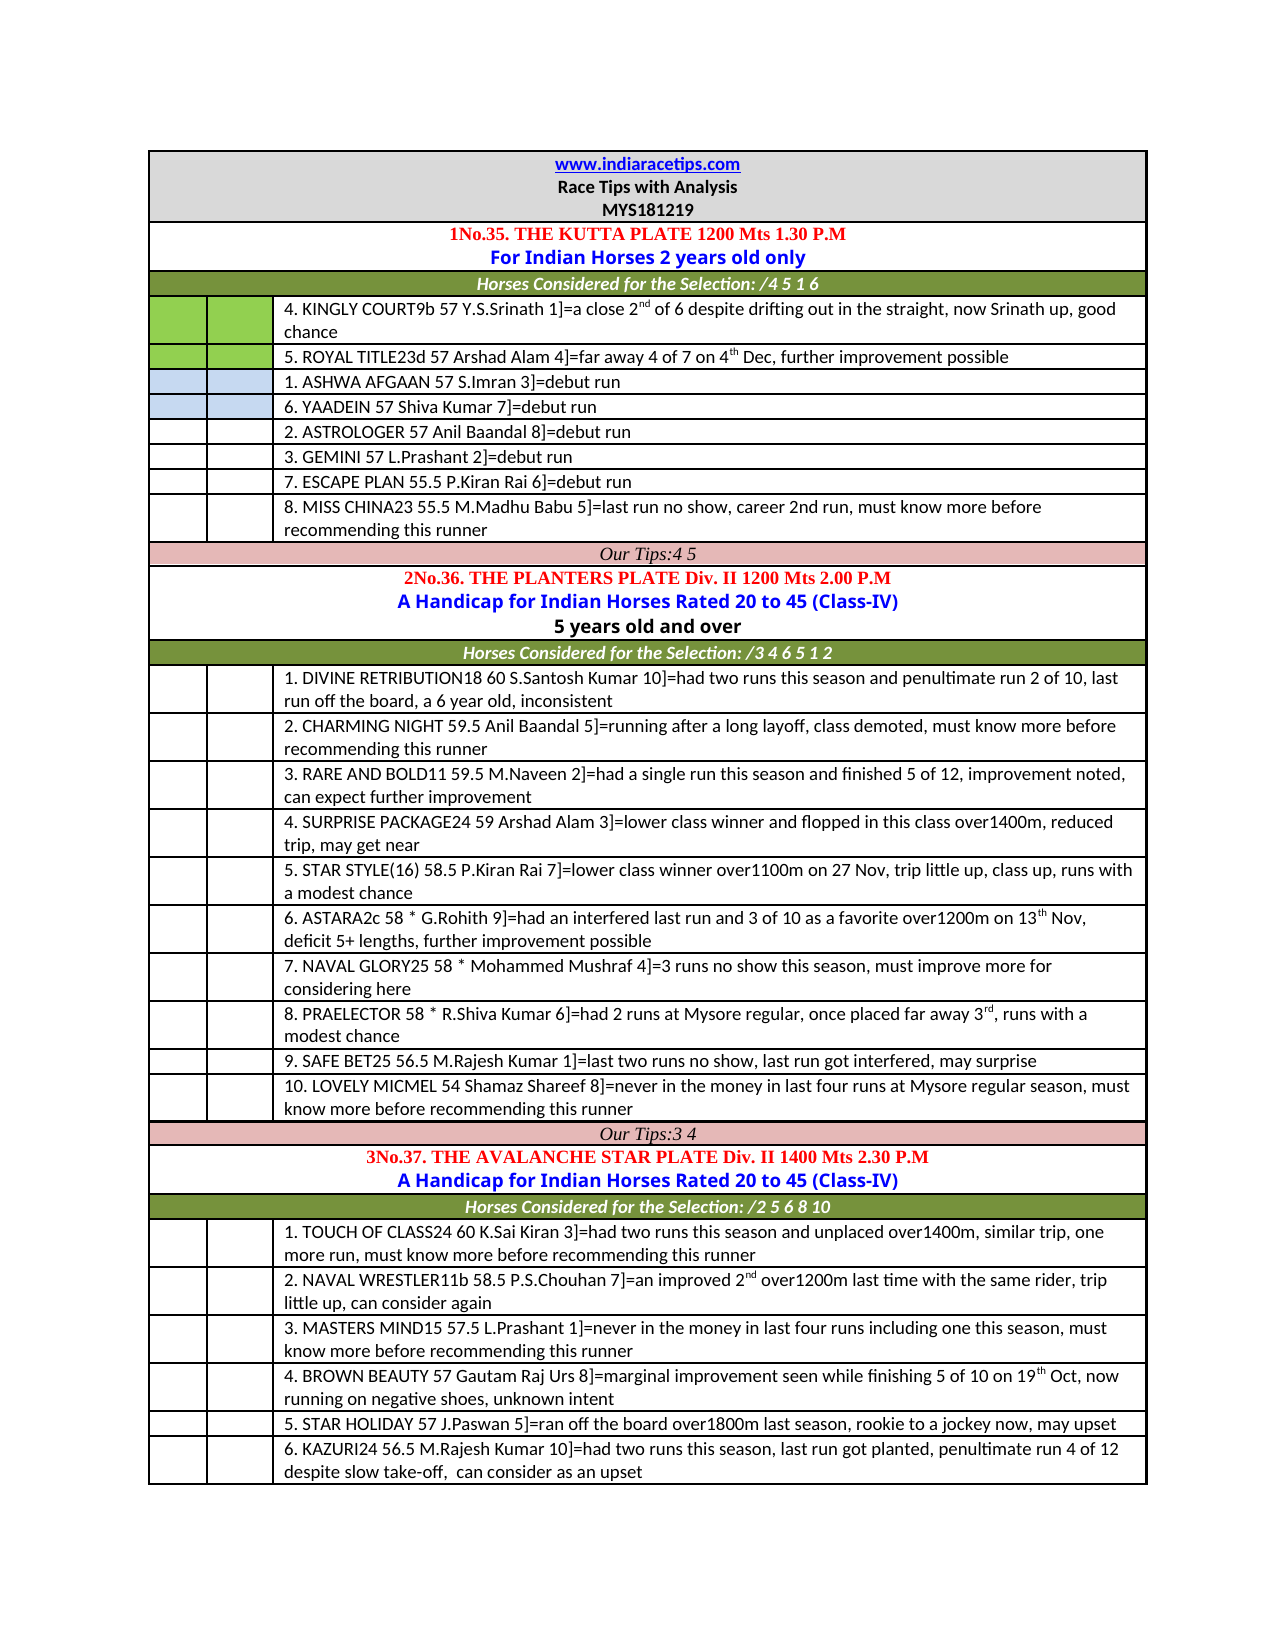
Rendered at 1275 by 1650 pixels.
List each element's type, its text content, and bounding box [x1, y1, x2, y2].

table_cell [208, 395, 272, 418]
table_cell [150, 1268, 206, 1314]
table_cell [150, 1050, 206, 1072]
table_cell 1. TOUCH OF CLASS24 60 K.Sai Kiran 3]=had two runs this season and unplaced over1400m, similar trip, one more run, must know more before recommending this runner [274, 1220, 1145, 1266]
table_cell [208, 495, 272, 541]
table_cell 4. SURPRISE PACKAGE24 59 Arshad Alam 3]=lower class winner and flopped in this class over1400m, reduced trip, may get near [274, 810, 1145, 856]
table_header www.indiaracetips.com Race Tips with Analysis MYS181219 [150, 152, 1145, 221]
table_cell 7. ESCAPE PLAN 55.5 P.Kiran Rai 6]=debut run [274, 470, 1145, 493]
table_cell Horses Considered for the Selection: /2 5 6 8 10 [150, 1195, 1145, 1218]
table_cell [208, 1437, 272, 1483]
table_cell 5. ROYAL TITLE23d 57 Arshad Alam 4]=far away 4 of 7 on 4th Dec, further improvement possible [274, 345, 1145, 368]
table_cell [150, 345, 206, 368]
table_cell [208, 954, 272, 999]
table_cell [208, 666, 272, 712]
table_cell 7. NAVAL GLORY25 58 * Mohammed Mushraf 4]=3 runs no show this season, must improve more for considering here [274, 954, 1145, 999]
table_cell [150, 1437, 206, 1483]
table_cell [208, 445, 272, 468]
table_cell [208, 345, 272, 368]
table_cell 9. SAFE BET25 56.5 M.Rajesh Kumar 1]=last two runs no show, last run got interfered, may surprise [274, 1050, 1145, 1072]
table_cell [208, 858, 272, 904]
table_cell 4. KINGLY COURT9b 57 Y.S.Srinath 1]=a close 2nd of 6 despite drifting out in the straight, now Srinath up, good chance [274, 297, 1145, 343]
table_cell 6. ASTARA2c 58 * G.Rohith 9]=had an interfered last run and 3 of 10 as a favorite over1200m on 13th Nov, deficit 5+ lengths, further improvement possible [274, 906, 1145, 952]
table_cell 2. CHARMING NIGHT 59.5 Anil Baandal 5]=running after a long layoff, class demoted, must know more before recommending this runner [274, 714, 1145, 760]
table_cell [150, 762, 206, 808]
table_cell 5. STAR STYLE(16) 58.5 P.Kiran Rai 7]=lower class winner over1100m on 27 Nov, trip little up, class up, runs with a modest chance [274, 858, 1145, 904]
table_cell [208, 1050, 272, 1072]
table_cell [150, 370, 206, 393]
table_cell [150, 954, 206, 999]
table_cell 3. GEMINI 57 L.Prashant 2]=debut run [274, 445, 1145, 468]
table_cell [150, 395, 206, 418]
table_cell [150, 470, 206, 493]
table_cell [208, 810, 272, 856]
table_cell 5. STAR HOLIDAY 57 J.Paswan 5]=ran off the board over1800m last season, rookie to a jockey now, may upset [274, 1412, 1145, 1435]
table_cell 1. DIVINE RETRIBUTION18 60 S.Santosh Kumar 10]=had two runs this season and penultimate run 2 of 10, last run off the board, a 6 year old, inconsistent [274, 666, 1145, 712]
table_cell 6. YAADEIN 57 Shiva Kumar 7]=debut run [274, 395, 1145, 418]
table_cell 2No.36. THE PLANTERS PLATE Div. II 1200 Mts 2.00 P.M A Handicap for Indian Horses Rated 20 to 45 (Class-IV) 5 years old and over [150, 567, 1145, 639]
table_cell [150, 1316, 206, 1362]
table_cell [208, 370, 272, 393]
table_cell 3. RARE AND BOLD11 59.5 M.Naveen 2]=had a single run this season and finished 5 of 12, improvement noted, can expect further improvement [274, 762, 1145, 808]
table_cell [150, 1075, 206, 1120]
table_cell 10. LOVELY MICMEL 54 Shamaz Shareef 8]=never in the money in last four runs at Mysore regular season, must know more before recommending this runner [274, 1075, 1145, 1120]
table_cell [150, 906, 206, 952]
table_cell [150, 666, 206, 712]
table_cell 6. KAZURI24 56.5 M.Rajesh Kumar 10]=had two runs this season, last run got planted, penultimate run 4 of 12 despite slow take-off, can consider as an upset [274, 1437, 1145, 1483]
table_cell [208, 1075, 272, 1120]
table_cell 3No.37. THE AVALANCHE STAR PLATE Div. II 1400 Mts 2.30 P.M A Handicap for Indian Horses Rated 20 to 45 (Class-IV) [150, 1146, 1145, 1193]
table_cell 8. MISS CHINA23 55.5 M.Madhu Babu 5]=last run no show, career 2nd run, must know more before recommending this runner [274, 495, 1145, 541]
table_cell [150, 1220, 206, 1266]
table_cell 1No.35. THE KUTTA PLATE 1200 Mts 1.30 P.M For Indian Horses 2 years old only [150, 223, 1145, 270]
table_cell [208, 420, 272, 443]
table_cell [208, 1364, 272, 1410]
table_cell [208, 1412, 272, 1435]
table_cell [208, 762, 272, 808]
table_cell [208, 470, 272, 493]
table_cell 1. ASHWA AFGAAN 57 S.Imran 3]=debut run [274, 370, 1145, 393]
table_cell [208, 1002, 272, 1047]
table_cell 8. PRAELECTOR 58 * R.Shiva Kumar 6]=had 2 runs at Mysore regular, once placed far away 3rd, runs with a modest chance [274, 1002, 1145, 1047]
table_cell [150, 445, 206, 468]
table_cell [150, 495, 206, 541]
table_cell [150, 858, 206, 904]
table_cell [208, 906, 272, 952]
table_cell [150, 420, 206, 443]
table_cell 4. BROWN BEAUTY 57 Gautam Raj Urs 8]=marginal improvement seen while finishing 5 of 10 on 19th Oct, now running on negative shoes, unknown intent [274, 1364, 1145, 1410]
table_cell [150, 810, 206, 856]
table_cell 2. ASTROLOGER 57 Anil Baandal 8]=debut run [274, 420, 1145, 443]
table_cell [208, 297, 272, 343]
table_cell Our Tips:4 5 [150, 543, 1145, 564]
table_cell Horses Considered for the Selection: /4 5 1 6 [150, 272, 1145, 295]
table_cell [208, 1220, 272, 1266]
table_cell 3. MASTERS MIND15 57.5 L.Prashant 1]=never in the money in last four runs including one this season, must know more before recommending this runner [274, 1316, 1145, 1362]
table_cell [208, 1316, 272, 1362]
table_cell [208, 1268, 272, 1314]
table_cell Our Tips:3 4 [150, 1123, 1145, 1144]
table_cell [150, 1002, 206, 1047]
table_cell [150, 297, 206, 343]
table_cell [208, 714, 272, 760]
table_cell [150, 1364, 206, 1410]
table_cell 2. NAVAL WRESTLER11b 58.5 P.S.Chouhan 7]=an improved 2nd over1200m last time with the same rider, trip little up, can consider again [274, 1268, 1145, 1314]
table_cell [150, 1412, 206, 1435]
table_cell Horses Considered for the Selection: /3 4 6 5 1 2 [150, 641, 1145, 664]
table_cell [150, 714, 206, 760]
